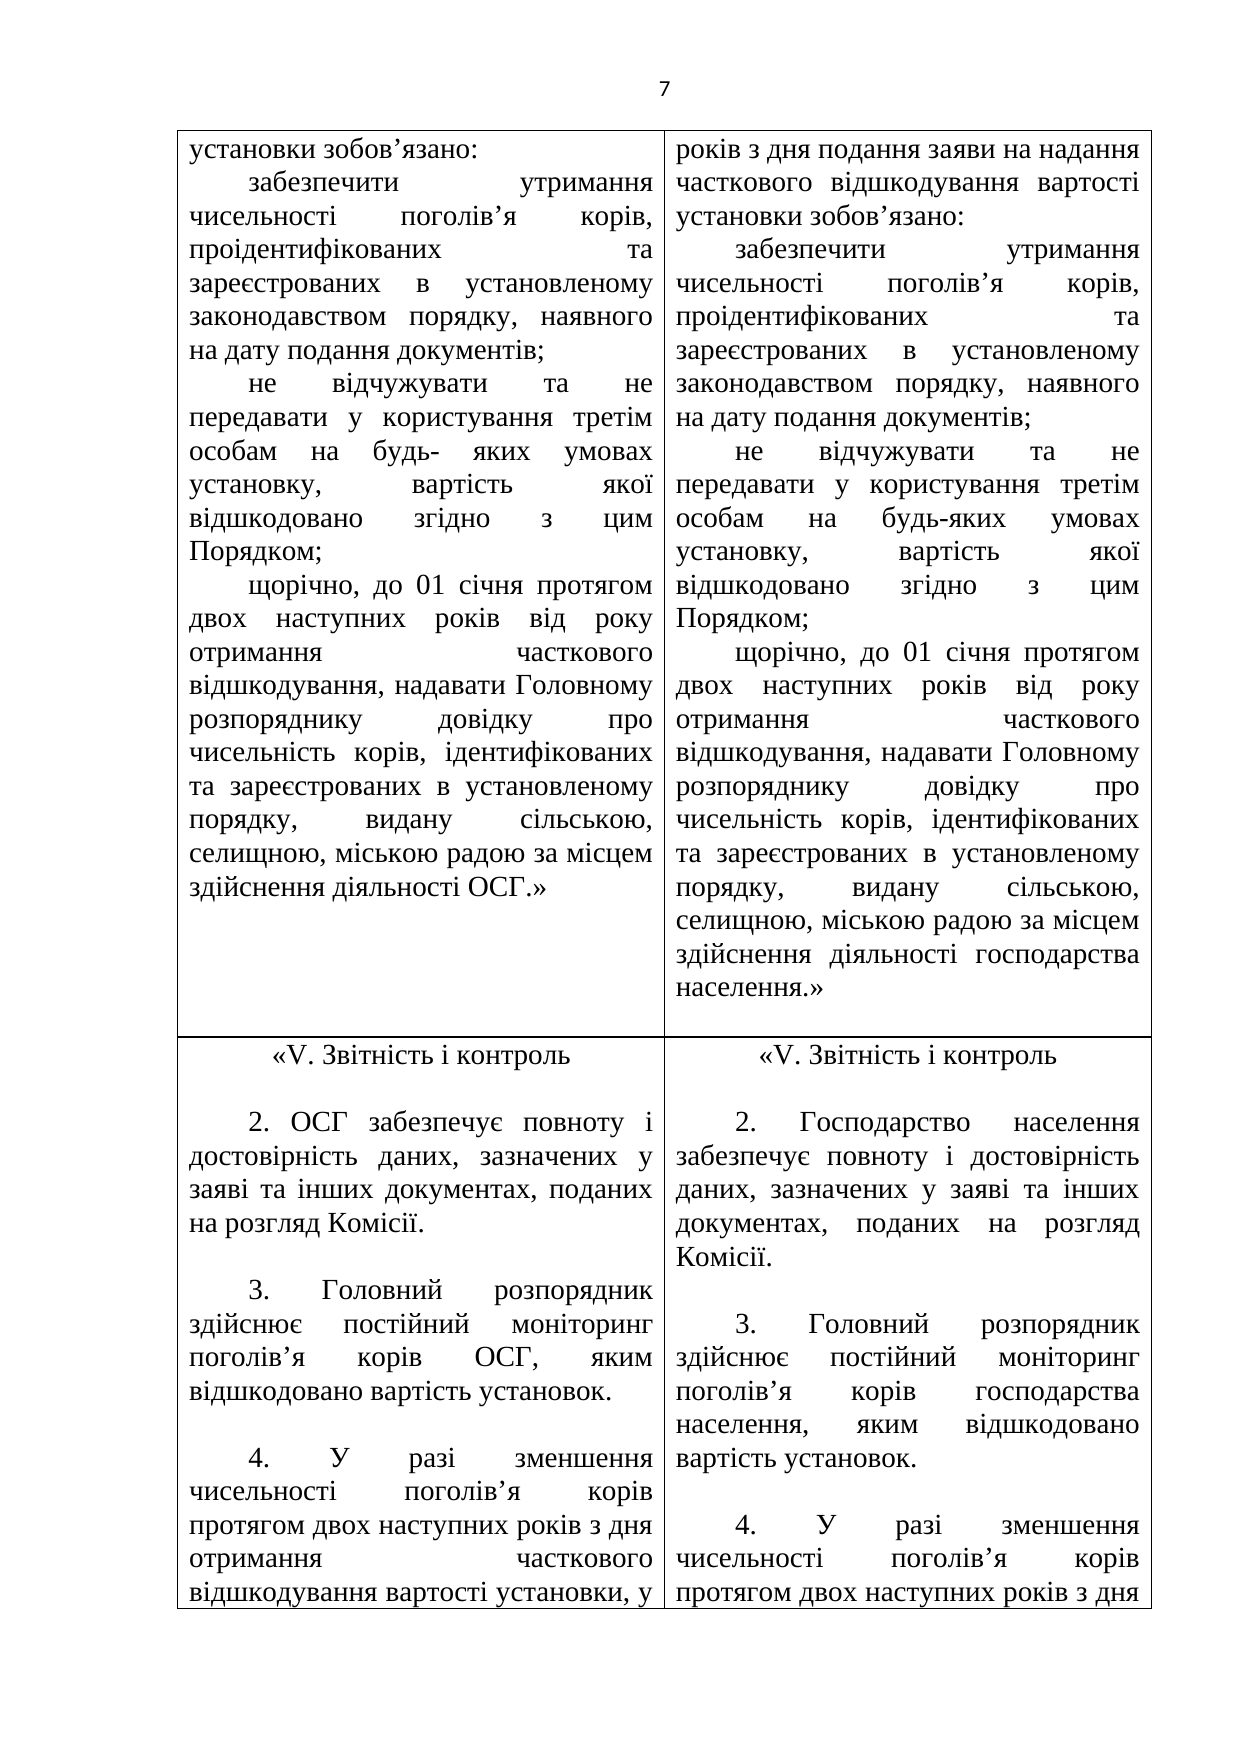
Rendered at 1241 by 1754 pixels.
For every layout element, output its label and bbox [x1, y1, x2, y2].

table_cell [665, 1038, 1151, 1608]
table_cell [665, 131, 1151, 1036]
table_cell [178, 1038, 664, 1608]
table_cell [178, 131, 664, 1036]
